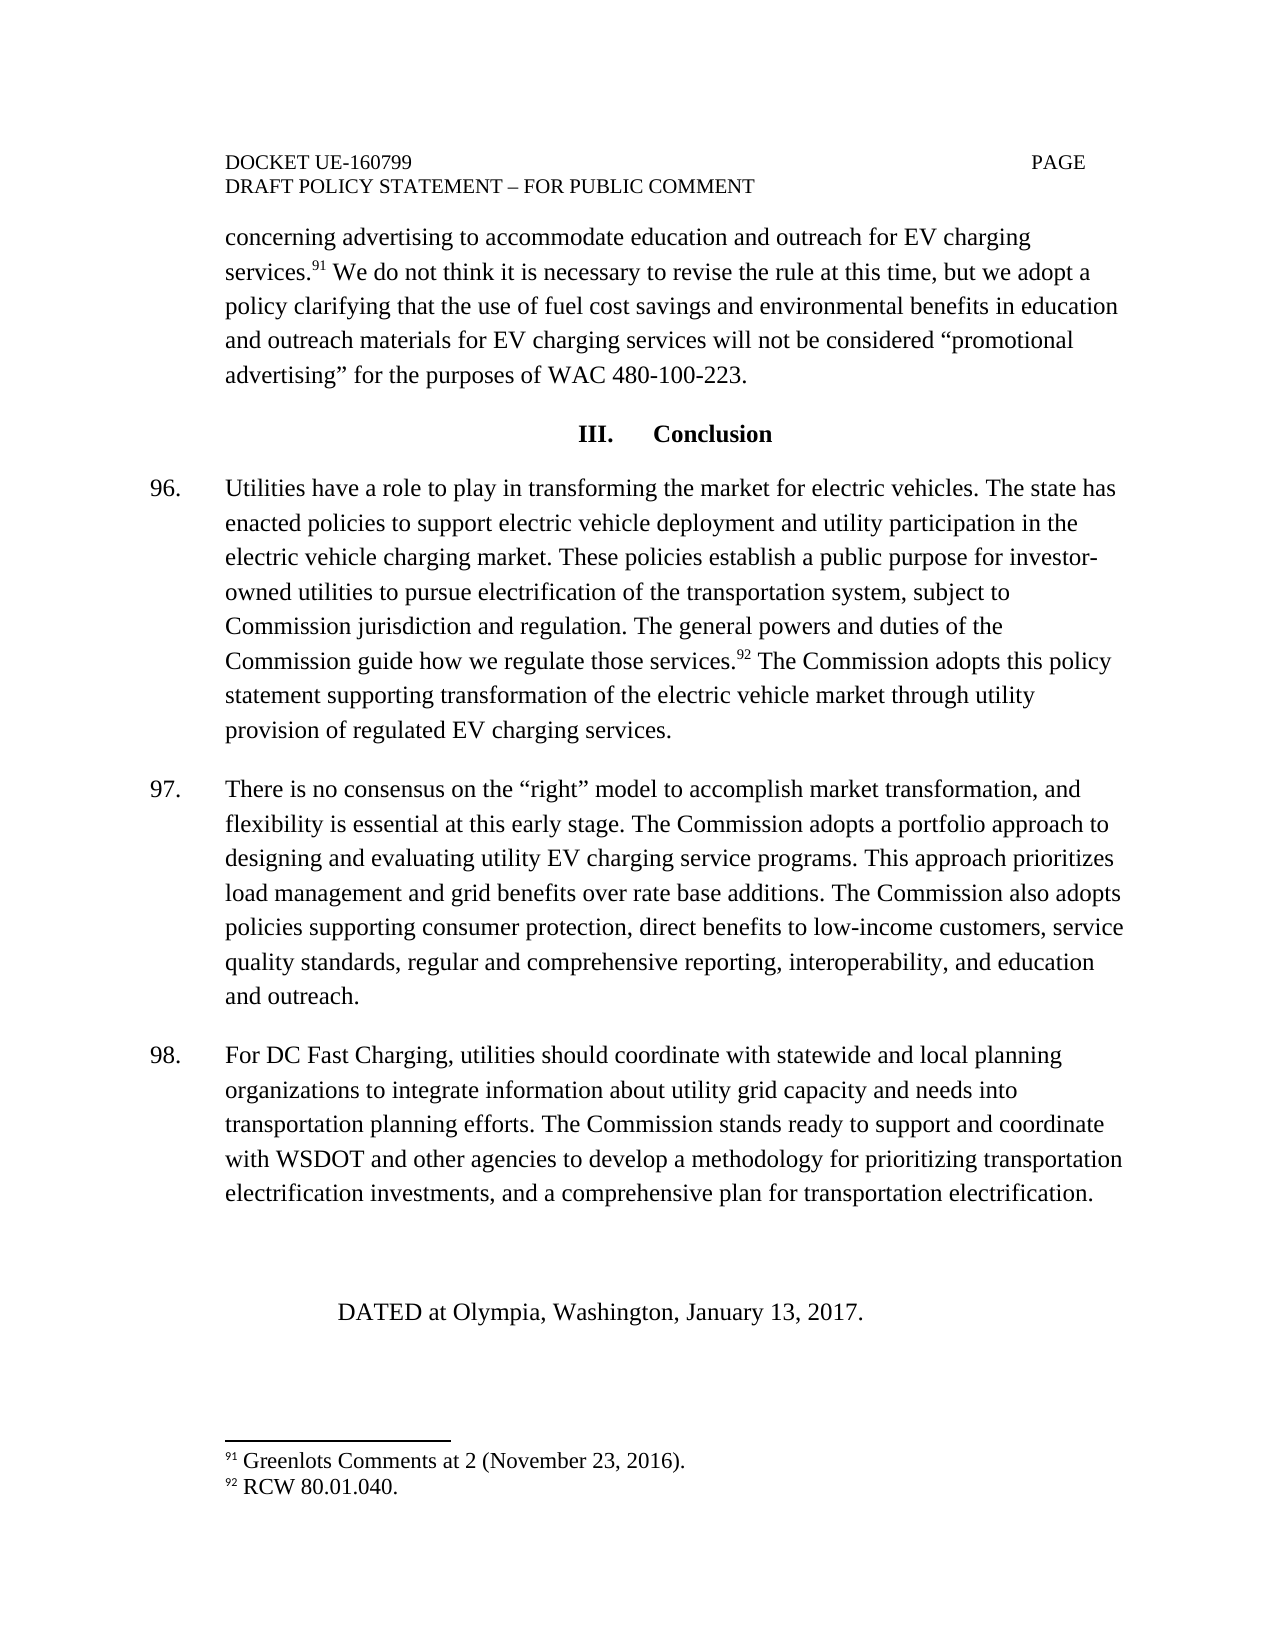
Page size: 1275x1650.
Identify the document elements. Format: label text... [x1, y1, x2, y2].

subtitle Conclusion [225, 419, 1125, 448]
text For DC Fast Charging, utilities should coordinate with statewide and local planning organizations to integrate information about utility grid capacity and needs into transportation planning efforts. The Commission stands ready to support and coordinate with WSDOT and other agencies to develop a methodology for prioritizing transportation electrification investments, and a comprehensive plan for transportation electrification. [150, 1041, 1125, 1207]
text DATED at Olympia, Washington, January 13, 2017. [337, 1297, 1125, 1326]
text There is no consensus on the “right” model to accomplish market transformation, and flexibility is essential at this early stage. The Commission adopts a portfolio approach to designing and evaluating utility EV charging service programs. This approach prioritizes load management and grid benefits over rate base additions. The Commission also adopts policies supporting consumer protection, direct benefits to low-income customers, service quality standards, regular and comprehensive reporting, interoperability, and education and outreach. [150, 774, 1125, 1010]
text Utilities have a role to play in transforming the market for electric vehicles. The state has enacted policies to support electric vehicle deployment and utility participation in the electric vehicle charging market. These policies establish a public purpose for investor-owned utilities to pursue electrification of the transportation system, subject to Commission jurisdiction and regulation. The general powers and duties of the Commission guide how we regulate those services. The Commission adopts this policy statement supporting transformation of the electric vehicle market through utility provision of regulated EV charging services. [150, 473, 1125, 743]
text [150, 222, 1125, 389]
